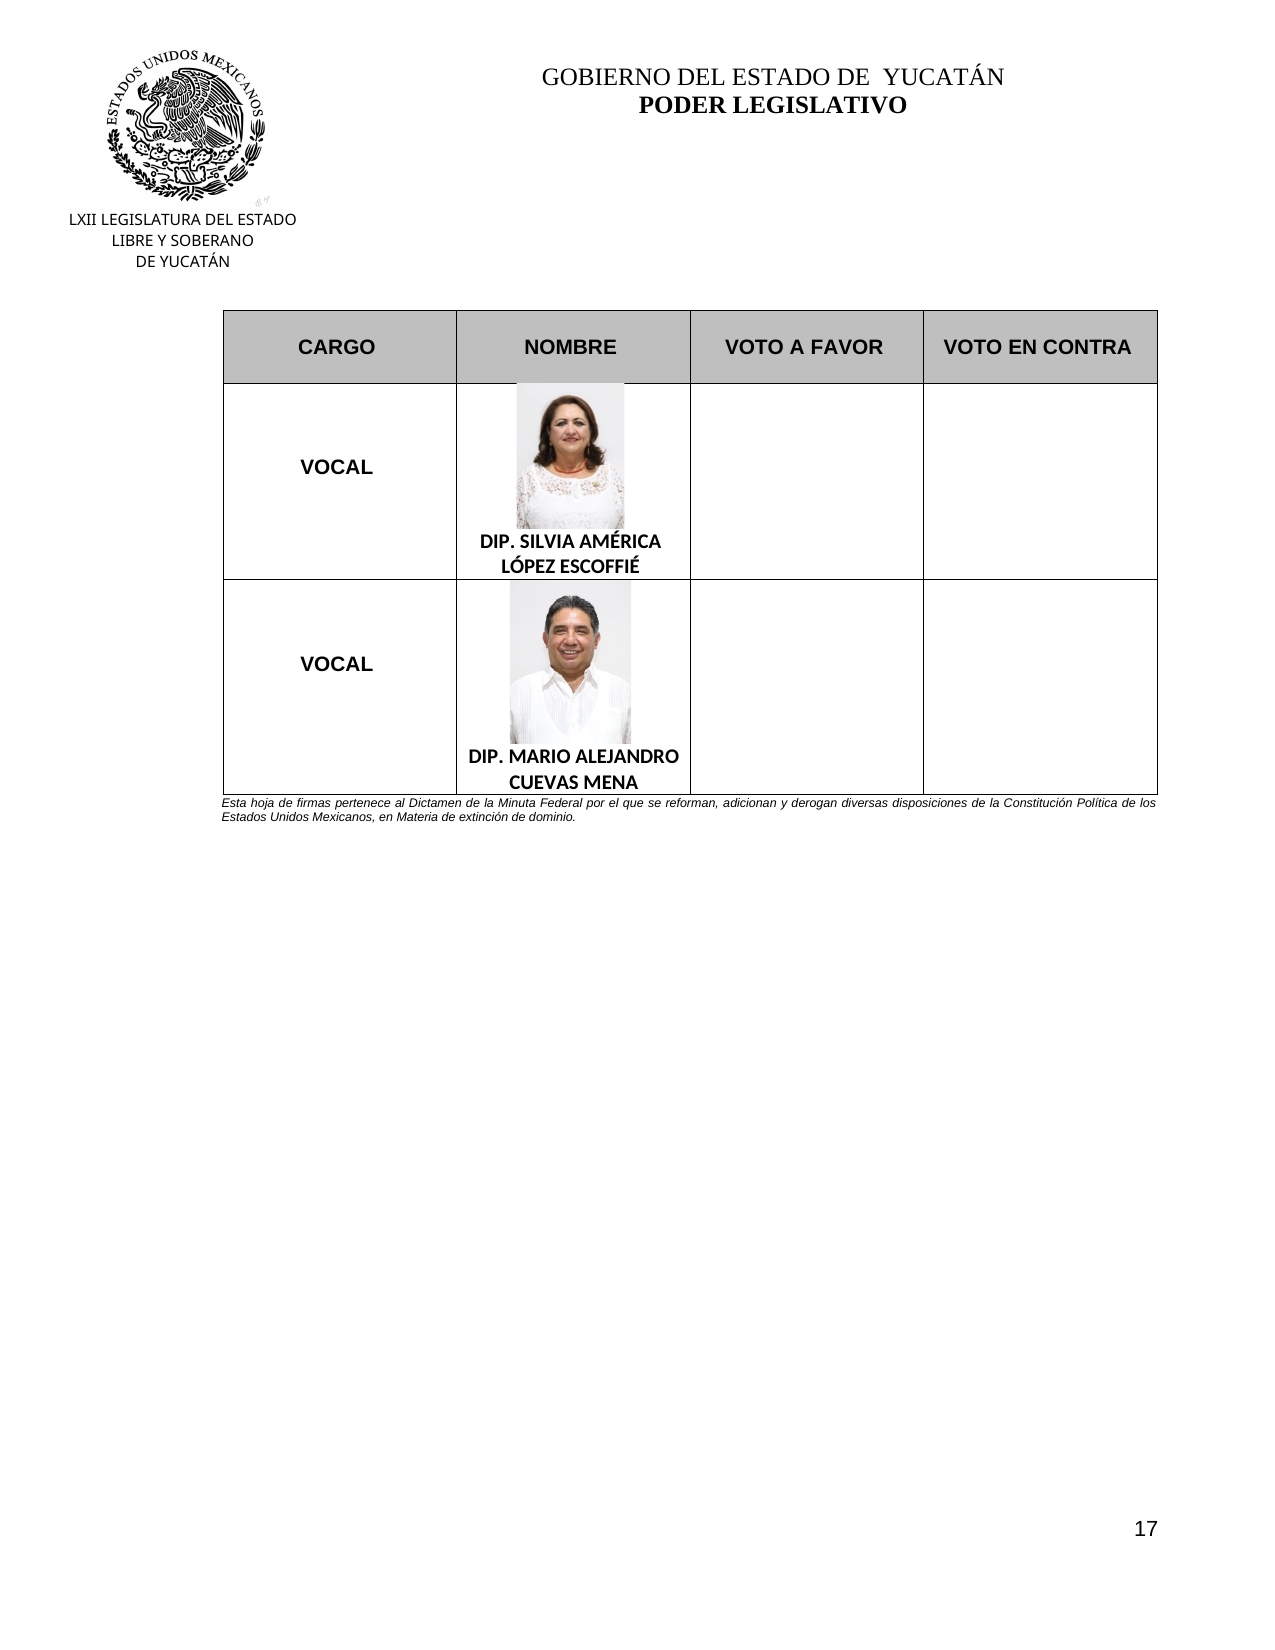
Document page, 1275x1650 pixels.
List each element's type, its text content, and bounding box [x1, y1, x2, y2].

table_cell [924, 580, 1157, 794]
table_cell [691, 580, 923, 794]
table_cell VOCAL [224, 384, 456, 579]
picture [509, 580, 632, 744]
text Esta hoja de firmas pertenece al Dictamen de la Minuta Federal por el que se reforman, adicionan y derogan diversas disposiciones de la Constitución Política de los Estados Unidos Mexicanos, en Materia de extinción de dominio. [221, 795, 1158, 824]
picture [101, 40, 270, 208]
table_cell DIP. MARIO ALEJANDRO CUEVAS MENA [457, 580, 690, 794]
table_header CARGO [224, 311, 456, 383]
table_header VOTO EN CONTRA [924, 311, 1157, 383]
table_cell [691, 384, 923, 579]
table_cell DIP. SILVIA AMÉRICA LÓPEZ ESCOFFIÉ [457, 384, 690, 579]
table_cell VOCAL [224, 580, 456, 794]
table_cell [924, 384, 1157, 579]
table_header NOMBRE [457, 311, 690, 383]
picture [516, 383, 625, 529]
table_header VOTO A FAVOR [691, 311, 923, 383]
